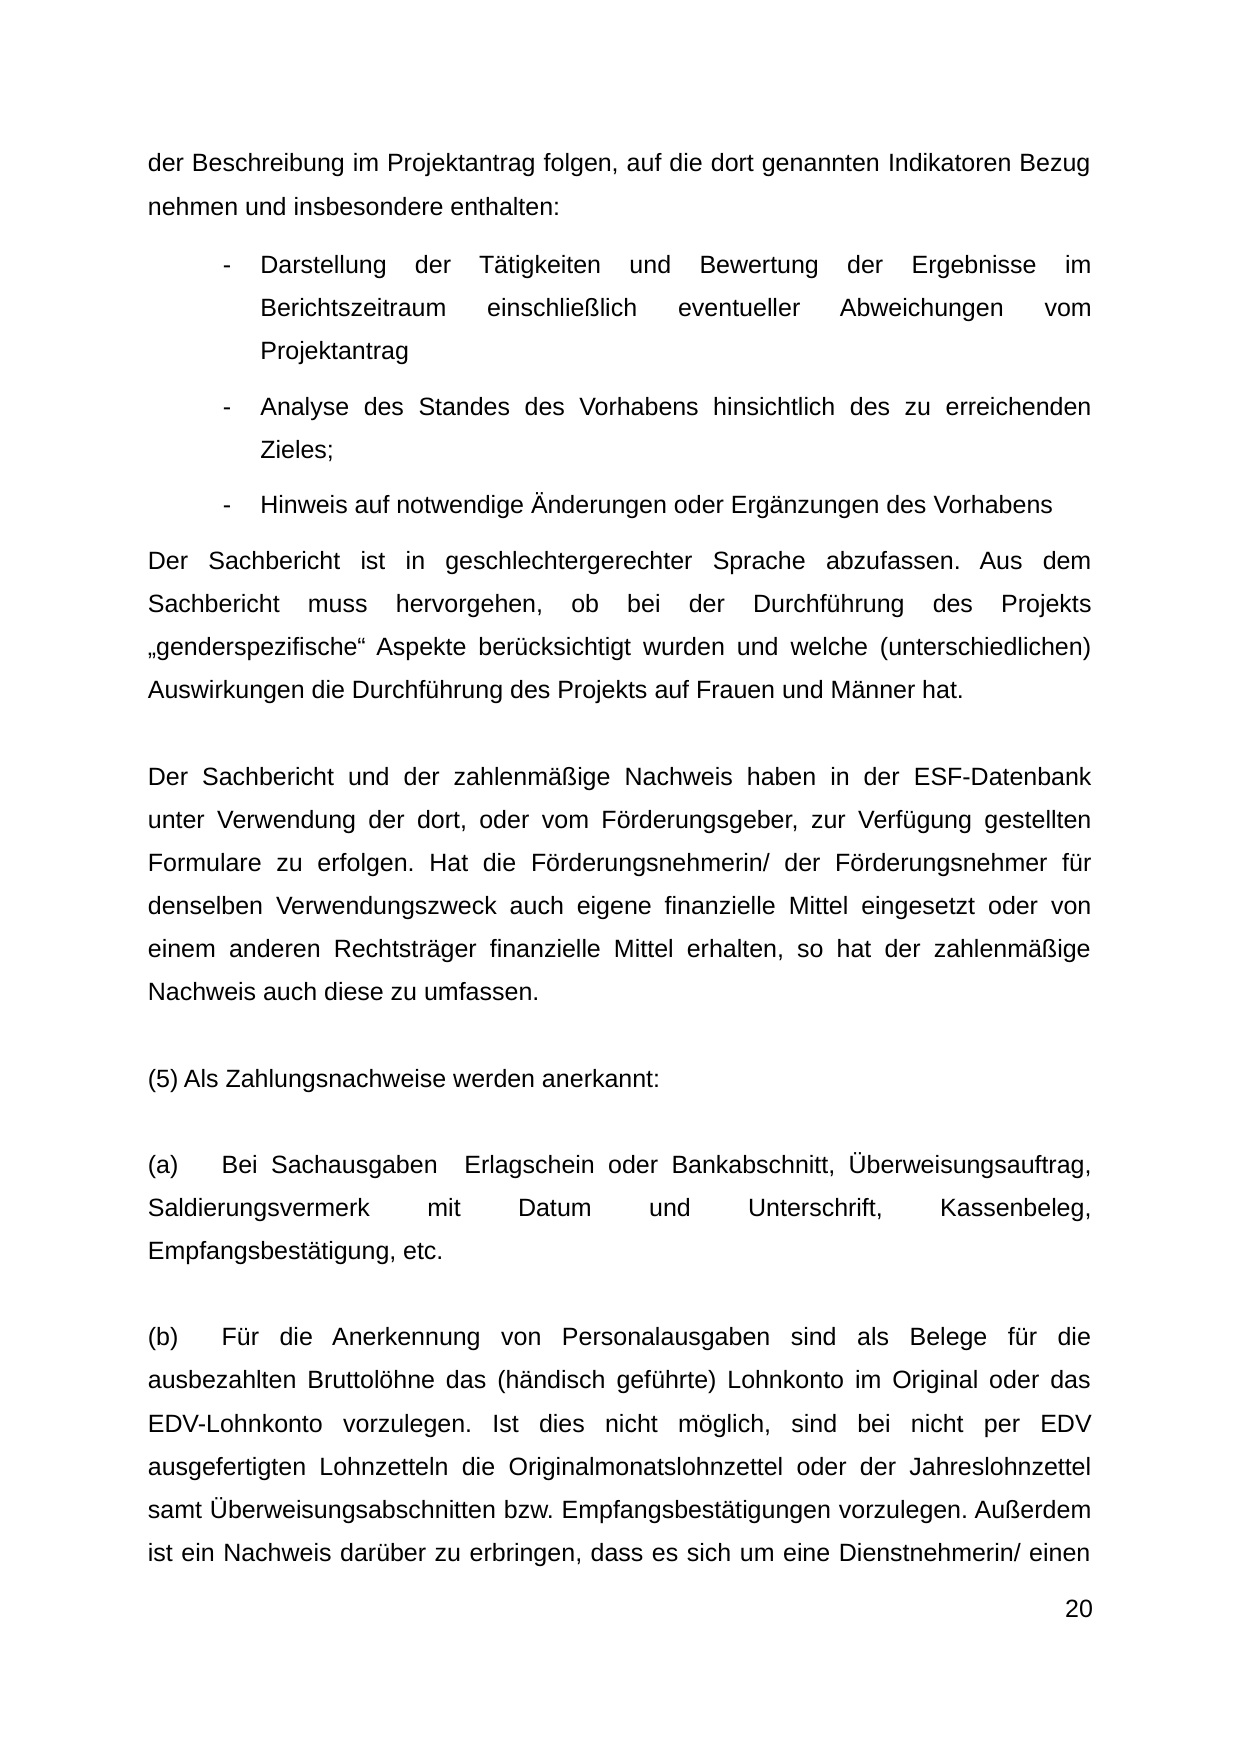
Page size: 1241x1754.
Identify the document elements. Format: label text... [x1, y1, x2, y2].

text Der Sachbericht und der zahlenmäßige Nachweis haben in der ESF-Datenbank unter Verwendung der dort, oder vom Förderungsgeber, zur Verfügung gestellten Formulare zu erfolgen. Hat die Förderungsnehmerin/ der Förderungsnehmer für denselben Verwendungszweck auch eigene finanzielle Mittel eingesetzt oder von einem anderen Rechtsträger finanzielle Mittel erhalten, so hat der zahlenmäßige Nachweis auch diese zu umfassen. [148, 762, 1093, 1006]
text (a) Bei Sachausgaben Erlagschein oder Bankabschnitt, Überweisungsauftrag, Saldierungsvermerk mit Datum und Unterschrift, Kassenbeleg, Empfangsbestätigung, etc. [148, 1150, 1093, 1265]
list Analyse des Standes des Vorhabens hinsichtlich des zu erreichenden Zieles; [223, 392, 1093, 463]
list Der Sachbericht ist in geschlechtergerechter Sprache abzufassen. Aus dem Sachbericht muss hervorgehen, ob bei der Durchführung des Projekts „genderspezifische“ Aspekte berücksichtigt wurden und welche (unterschiedlichen) Auswirkungen die Durchführung des Projekts auf Frauen und Männer hat. [148, 546, 1093, 704]
text (5) Als Zahlungsnachweise werden anerkannt: [148, 1063, 1093, 1092]
list Darstellung der Tätigkeiten und Bewertung der Ergebnisse im Berichtszeitraum einschließlich eventueller Abweichungen vom Projektantrag [223, 250, 1093, 365]
list Hinweis auf notwendige Änderungen oder Ergänzungen des Vorhabens [223, 490, 1093, 519]
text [148, 1322, 1093, 1567]
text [148, 148, 1093, 222]
